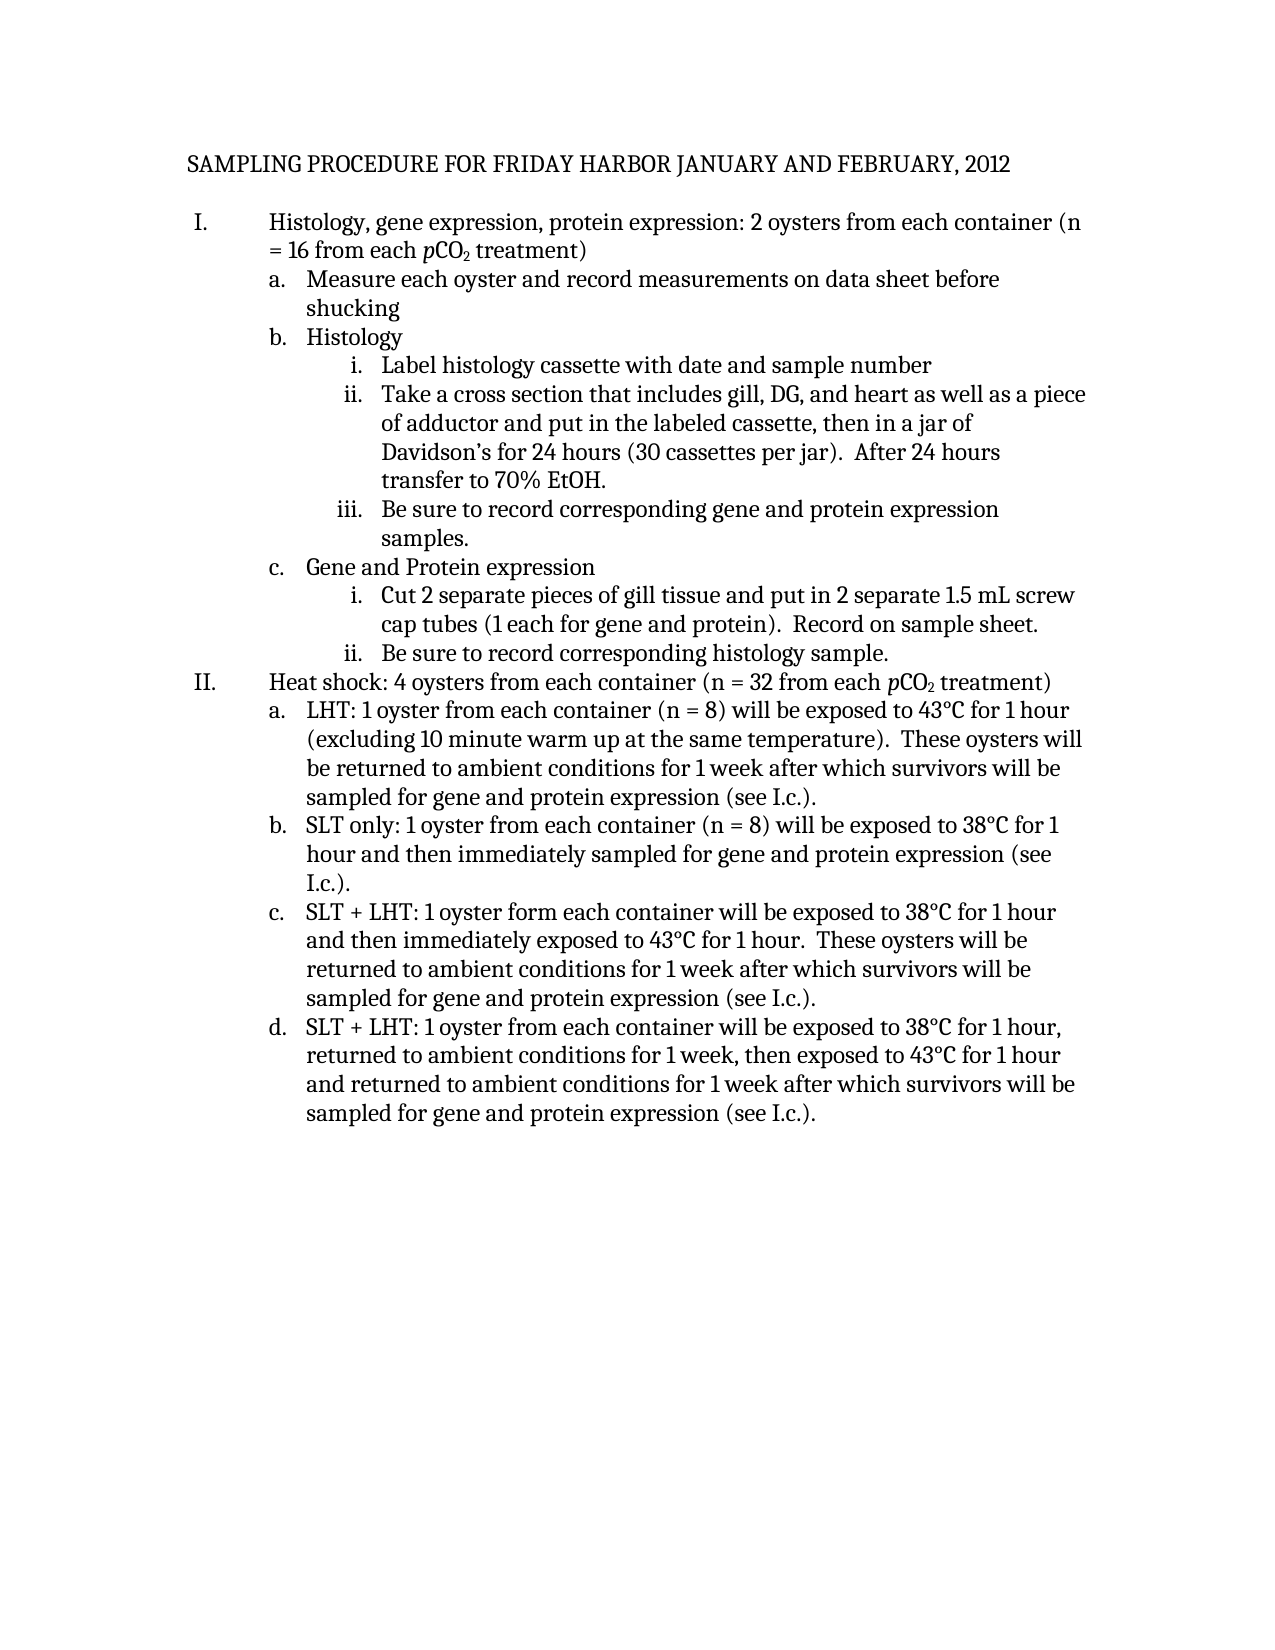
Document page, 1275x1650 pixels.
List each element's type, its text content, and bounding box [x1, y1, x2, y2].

list Measure each oyster and record measurements on data sheet before shucking [269, 265, 1087, 322]
list Be sure to record corresponding histology sample. [362, 639, 1087, 667]
list Heat shock: 4 oysters from each container (n = 32 from each pCO2 treatment) [194, 667, 1087, 696]
list SLT + LHT: 1 oyster from each container will be exposed to 38°C for 1 hour, returned to ambient conditions for 1 week, then exposed to 43°C for 1 hour and returned to ambient conditions for 1 week after which survivors will be sampled for gene and protein expression (see I.c.). [269, 1012, 1087, 1127]
list Label histology cassette with date and sample number [362, 351, 1087, 380]
list Cut 2 separate pieces of gill tissue and put in 2 separate 1.5 mL screw cap tubes (1 each for gene and protein). Record on sample sheet. [362, 581, 1087, 639]
list Gene and Protein expression [269, 552, 1087, 581]
list Be sure to record corresponding gene and protein expression samples. [362, 495, 1087, 552]
list LHT: 1 oyster from each container (n = 8) will be exposed to 43°C for 1 hour (excluding 10 minute warm up at the same temperature). These oysters will be returned to ambient conditions for 1 week after which survivors will be sampled for gene and protein expression (see I.c.). [269, 696, 1087, 811]
list Take a cross section that includes gill, DG, and heart as well as a piece of adductor and put in the labeled cassette, then in a jar of Davidson’s for 24 hours (30 cassettes per jar). After 24 hours transfer to 70% EtOH. [362, 380, 1087, 495]
list Histology, gene expression, protein expression: 2 oysters from each container (n = 16 from each pCO2 treatment) [194, 207, 1087, 265]
text SAMPLING PROCEDURE FOR FRIDAY HARBOR JANUARY AND FEBRUARY, 2012 [187, 150, 1087, 179]
list SLT + LHT: 1 oyster form each container will be exposed to 38°C for 1 hour and then immediately exposed to 43°C for 1 hour. These oysters will be returned to ambient conditions for 1 week after which survivors will be sampled for gene and protein expression (see I.c.). [269, 897, 1087, 1012]
list Histology [269, 322, 1087, 351]
list SLT only: 1 oyster from each container (n = 8) will be exposed to 38°C for 1 hour and then immediately sampled for gene and protein expression (see I.c.). [269, 811, 1087, 897]
